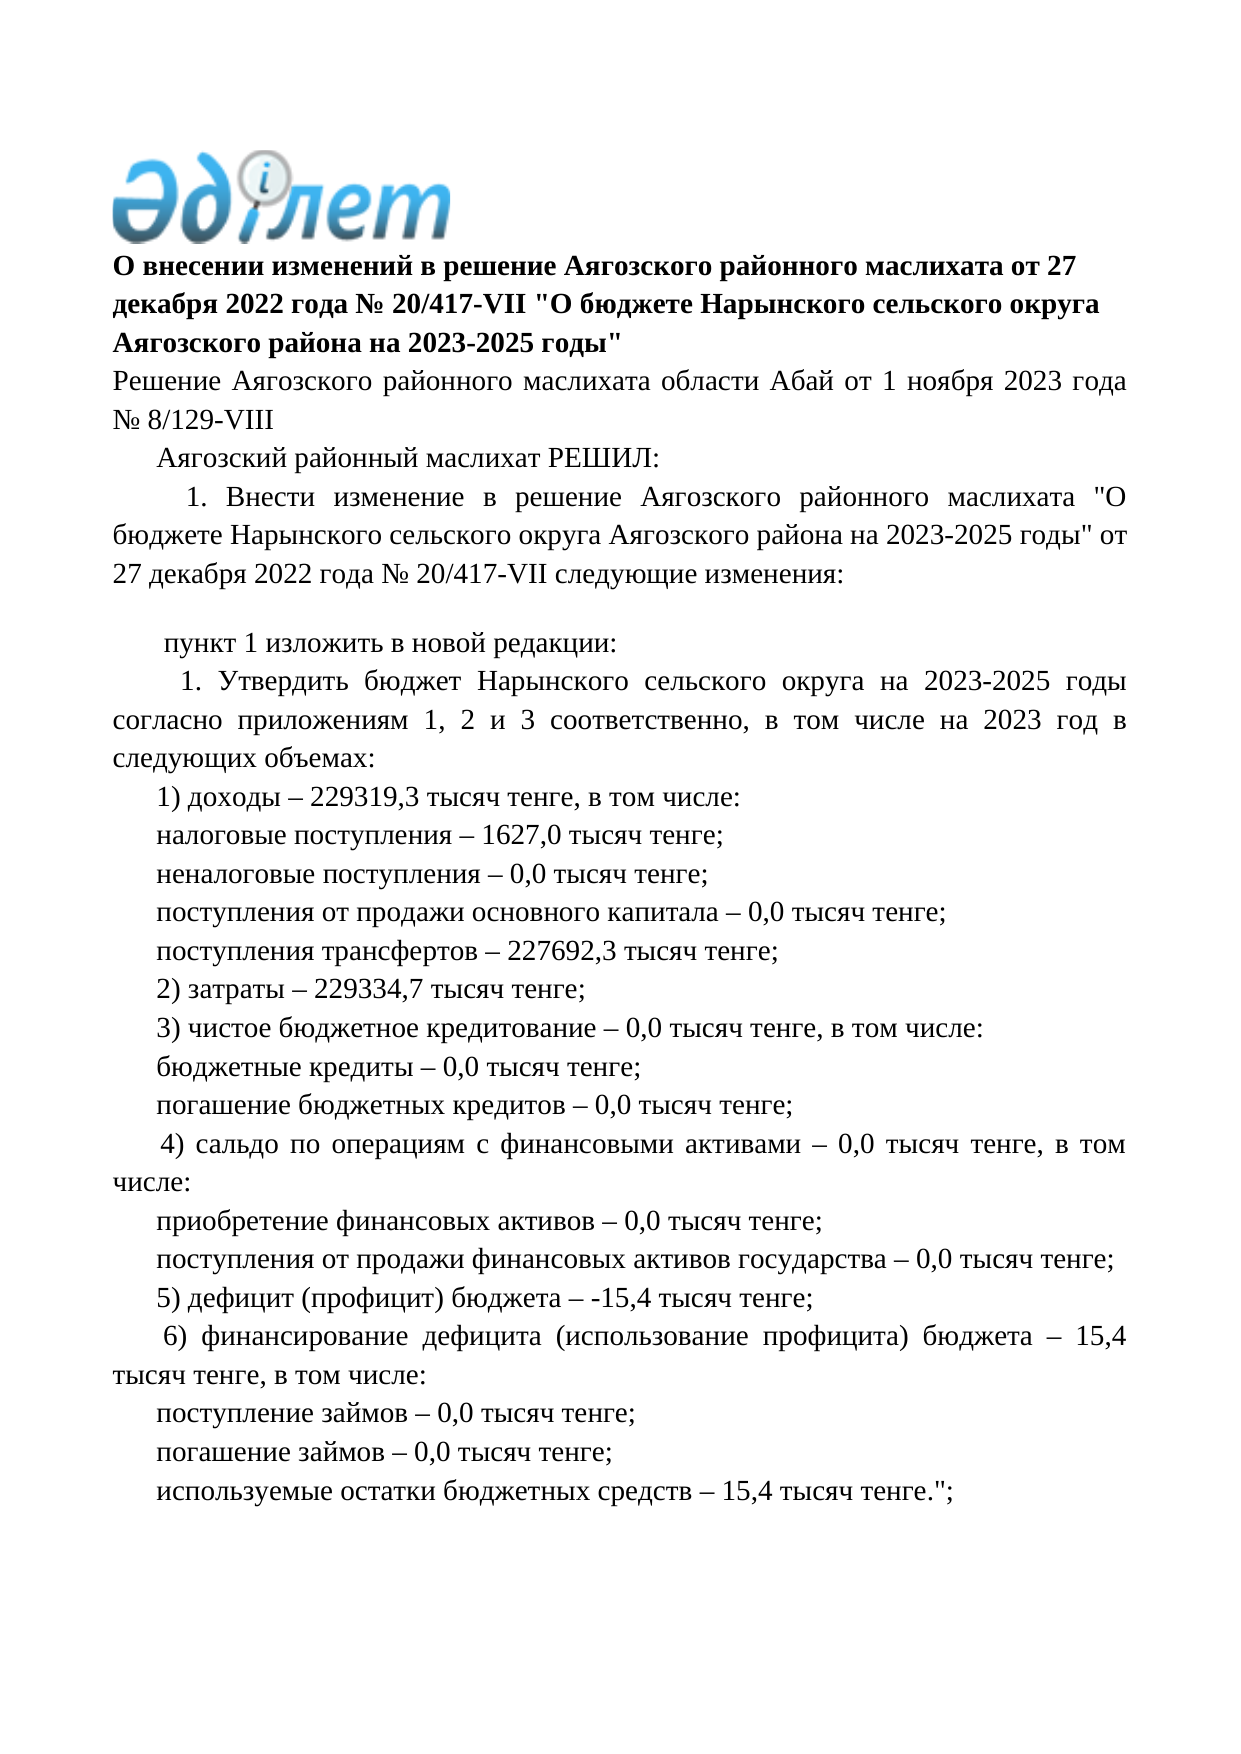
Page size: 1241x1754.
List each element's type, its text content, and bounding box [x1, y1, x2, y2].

text погашение бюджетных кредитов – 0,0 тысяч тенге; [112, 1087, 1128, 1121]
text поступление займов – 0,0 тысяч тенге; [112, 1396, 1128, 1429]
text погашение займов – 0,0 тысяч тенге; [112, 1434, 1128, 1468]
text используемые остатки бюджетных средств – 15,4 тысяч тенге."; [112, 1473, 1128, 1506]
text 1. Внести изменение в решение Аягозского районного маслихата "О бюджете Нарынского сельского округа Аягозского района на 2023-2025 годы" от 27 декабря 2022 года № 20/417-VIІ следующие изменения: [112, 479, 1128, 589]
text 2) затраты – 229334,7 тысяч тенге; [112, 972, 1128, 1005]
text бюджетные кредиты – 0,0 тысяч тенге; [112, 1049, 1128, 1082]
text 1) доходы – 229319,3 тысяч тенге, в том числе: [112, 779, 1128, 812]
text Решение Аягозского районного маслихата области Абай от 1 ноября 2023 года № 8/129-VIII [112, 363, 1128, 435]
text неналоговые поступления – 0,0 тысяч тенге; [112, 856, 1128, 889]
text 6) финансирование дефицита (использование профицита) бюджета – 15,4 тысяч тенге, в том числе: [112, 1318, 1128, 1391]
text налоговые поступления – 1627,0 тысяч тенге; [112, 817, 1128, 851]
text поступления от продажи финансовых активов государства – 0,0 тысяч тенге; [112, 1241, 1128, 1275]
text Аягозский районный маслихат РЕШИЛ: [112, 440, 1128, 474]
text 1. Утвердить бюджет Нарынского сельского округа на 2023-2025 годы согласно приложениям 1, 2 и 3 соответственно, в том числе на 2023 год в следующих объемах: [112, 663, 1128, 774]
text 3) чистое бюджетное кредитование – 0,0 тысяч тенге, в том числе: [112, 1010, 1128, 1044]
text поступления от продажи основного капитала – 0,0 тысяч тенге; [112, 894, 1128, 928]
text приобретение финансовых активов – 0,0 тысяч тенге; [112, 1203, 1128, 1236]
text О внесении изменений в решение Аягозского районного маслихата от 27 декабря 2022 года № 20/417-VII "О бюджете Нарынского сельского округа Аягозского района на 2023-2025 годы" [112, 248, 1128, 358]
text поступления трансфертов – 227692,3 тысяч тенге; [112, 933, 1128, 967]
picture [112, 150, 451, 244]
text 4) сальдо по операциям с финансовыми активами – 0,0 тысяч тенге, в том числе: [112, 1126, 1128, 1198]
text 5) дефицит (профицит) бюджета – -15,4 тысяч тенге; [112, 1280, 1128, 1313]
text пункт 1 изложить в новой редакции: [112, 625, 1128, 658]
